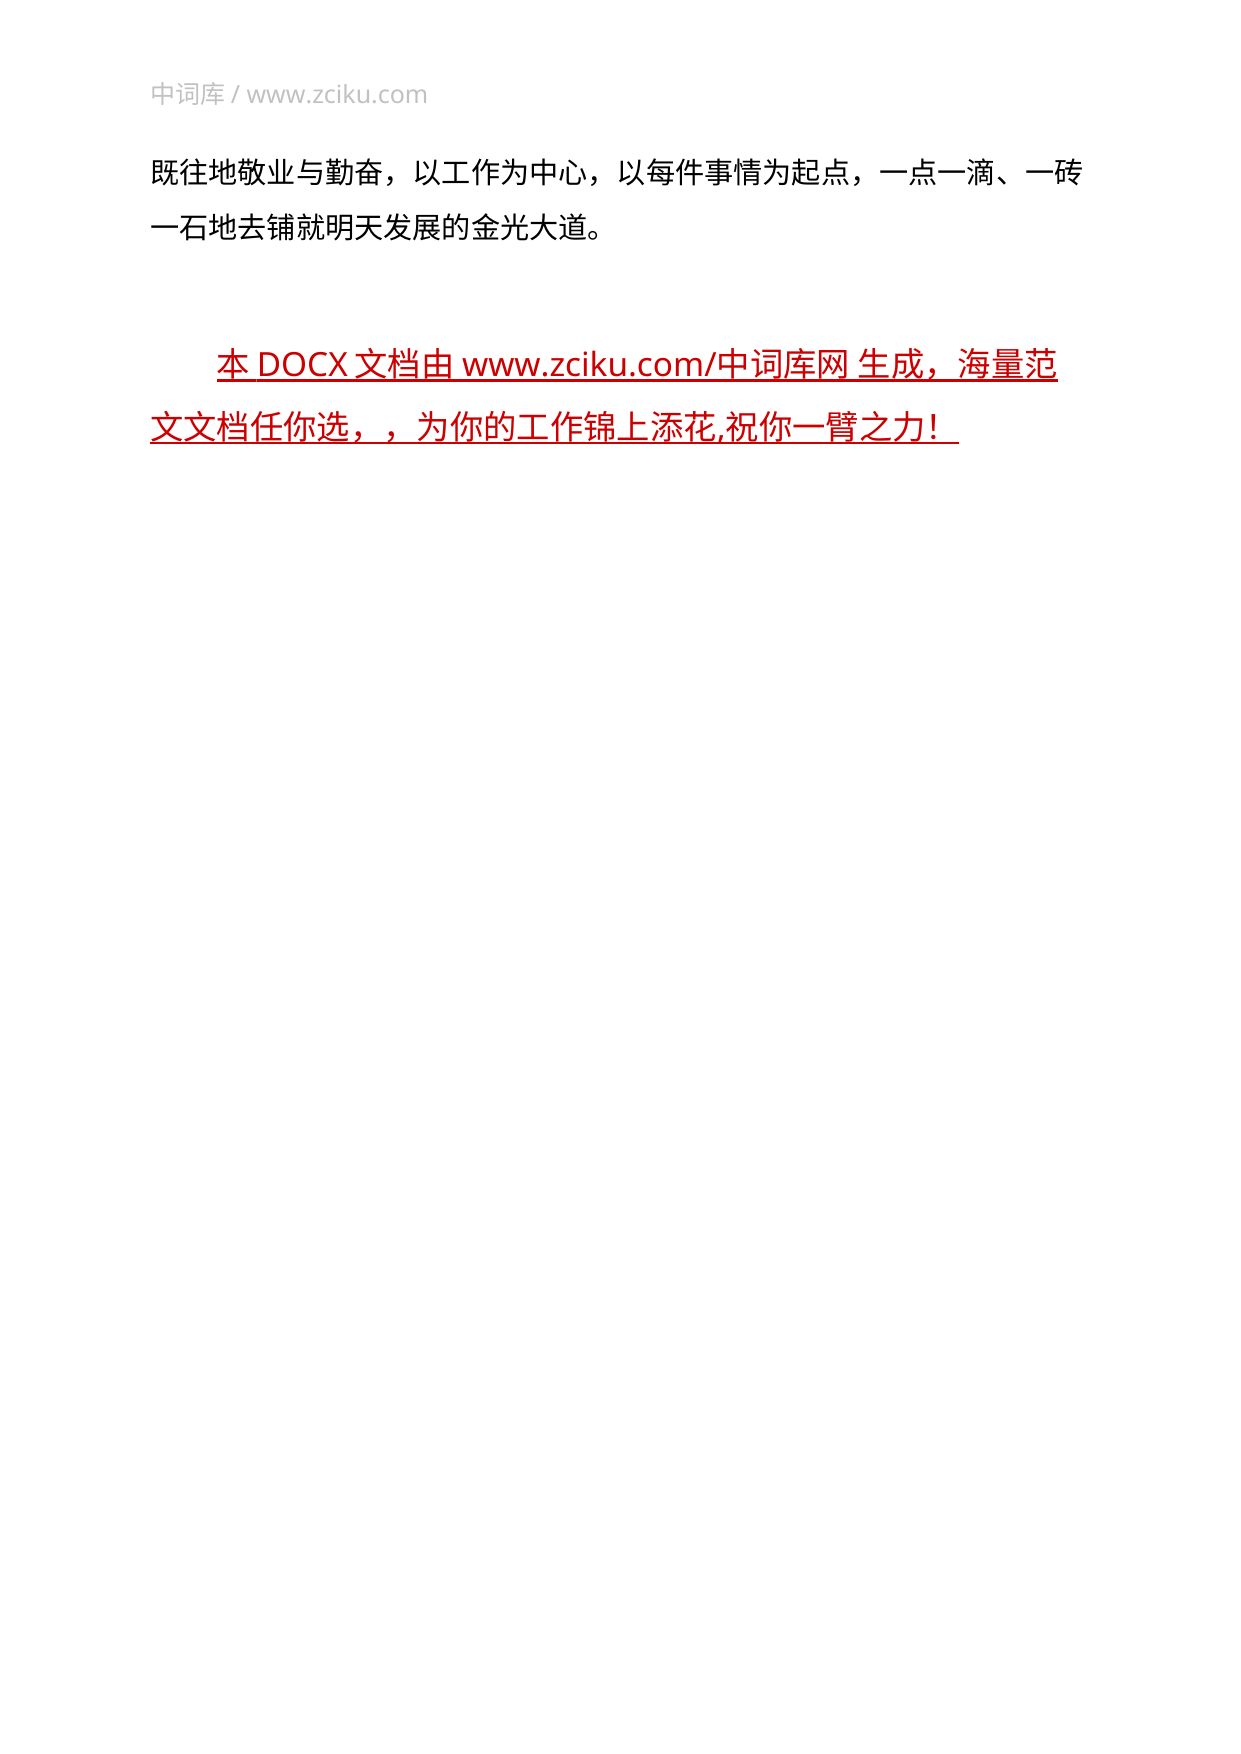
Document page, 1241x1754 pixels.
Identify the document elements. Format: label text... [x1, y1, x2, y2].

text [150, 150, 1090, 247]
text 本DOCX文档由 www.zciku.com/中词库网 生成，海量范文文档任你选，，为你的工作锦上添花,祝你一臂之力！ [150, 338, 1090, 449]
